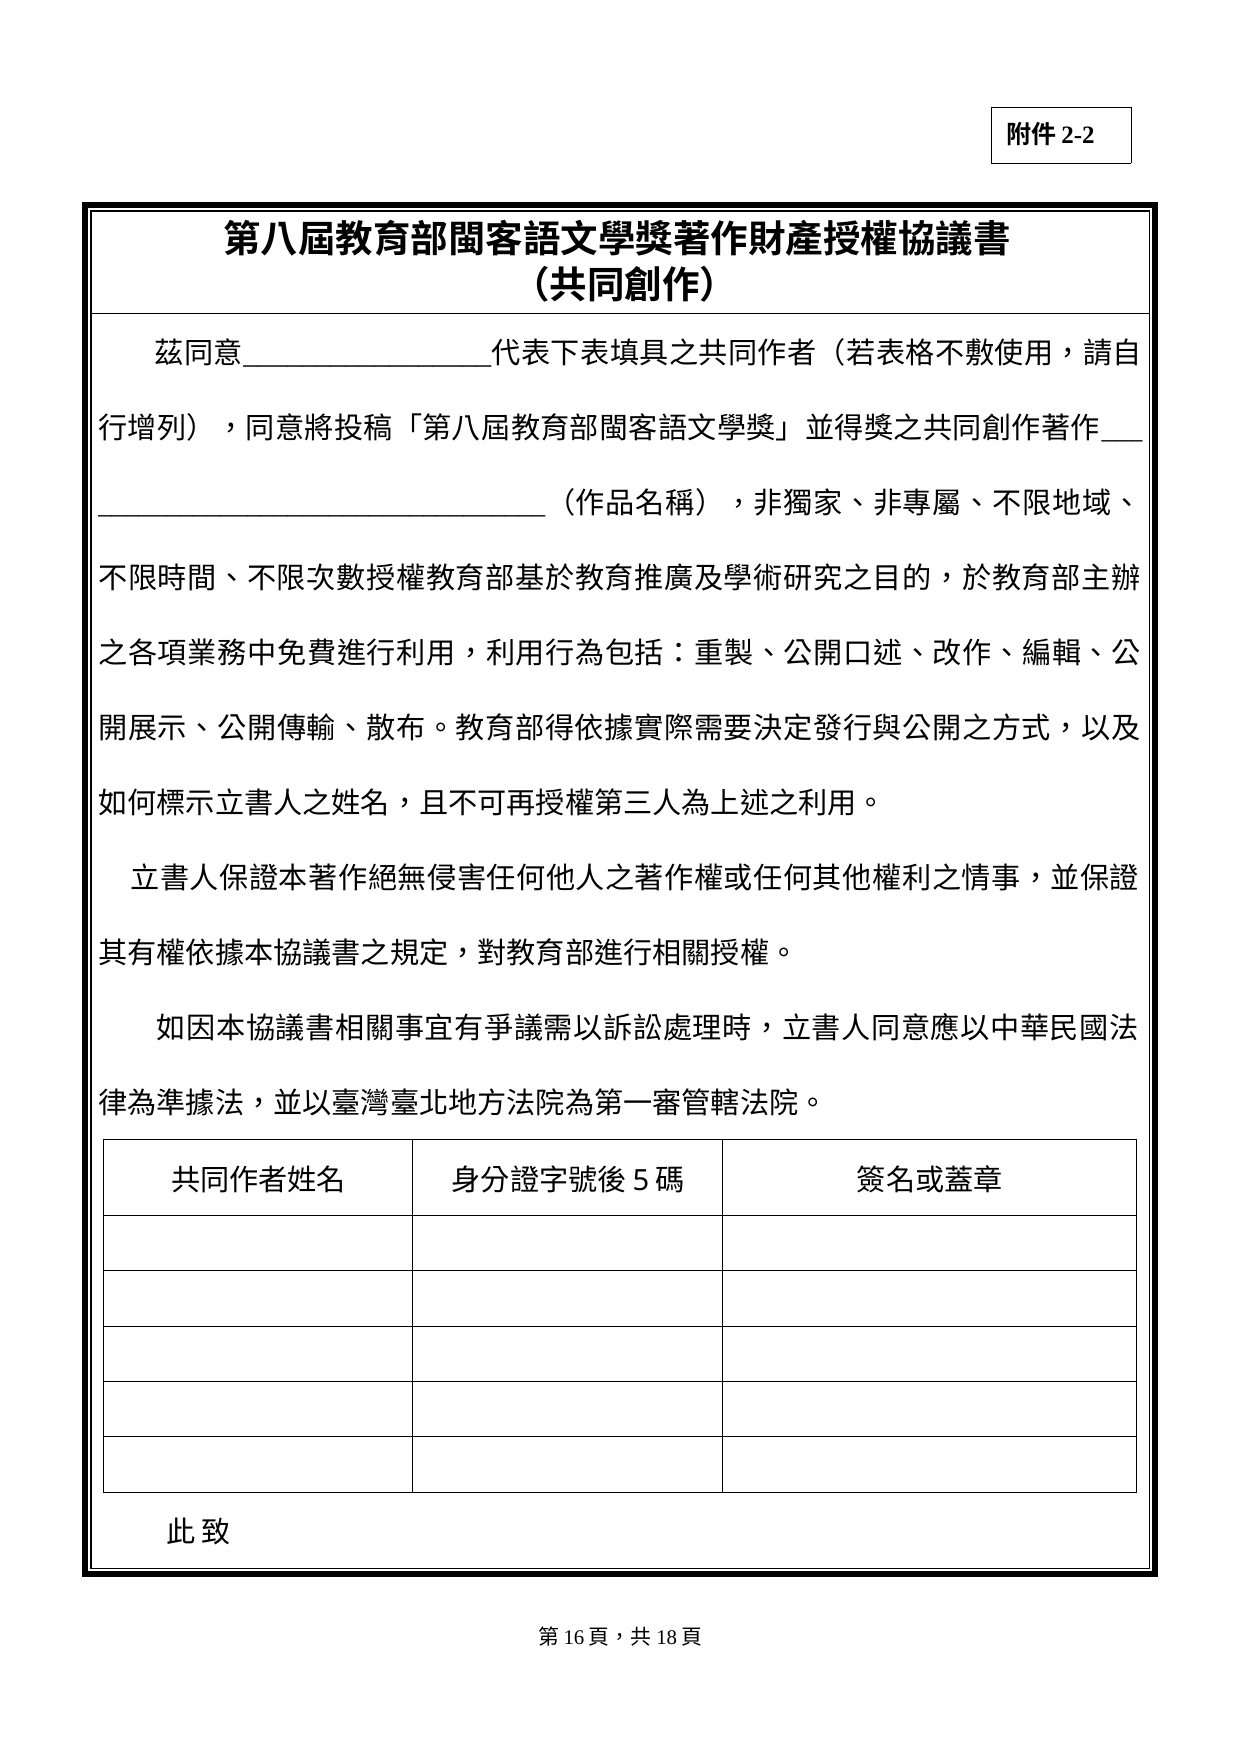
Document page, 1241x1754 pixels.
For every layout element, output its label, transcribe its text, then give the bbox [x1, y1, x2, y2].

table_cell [92, 314, 1149, 1568]
table_header 第八屆教育部閩客語文學獎著作財產授權協議書 （共同創作） [92, 212, 1149, 313]
